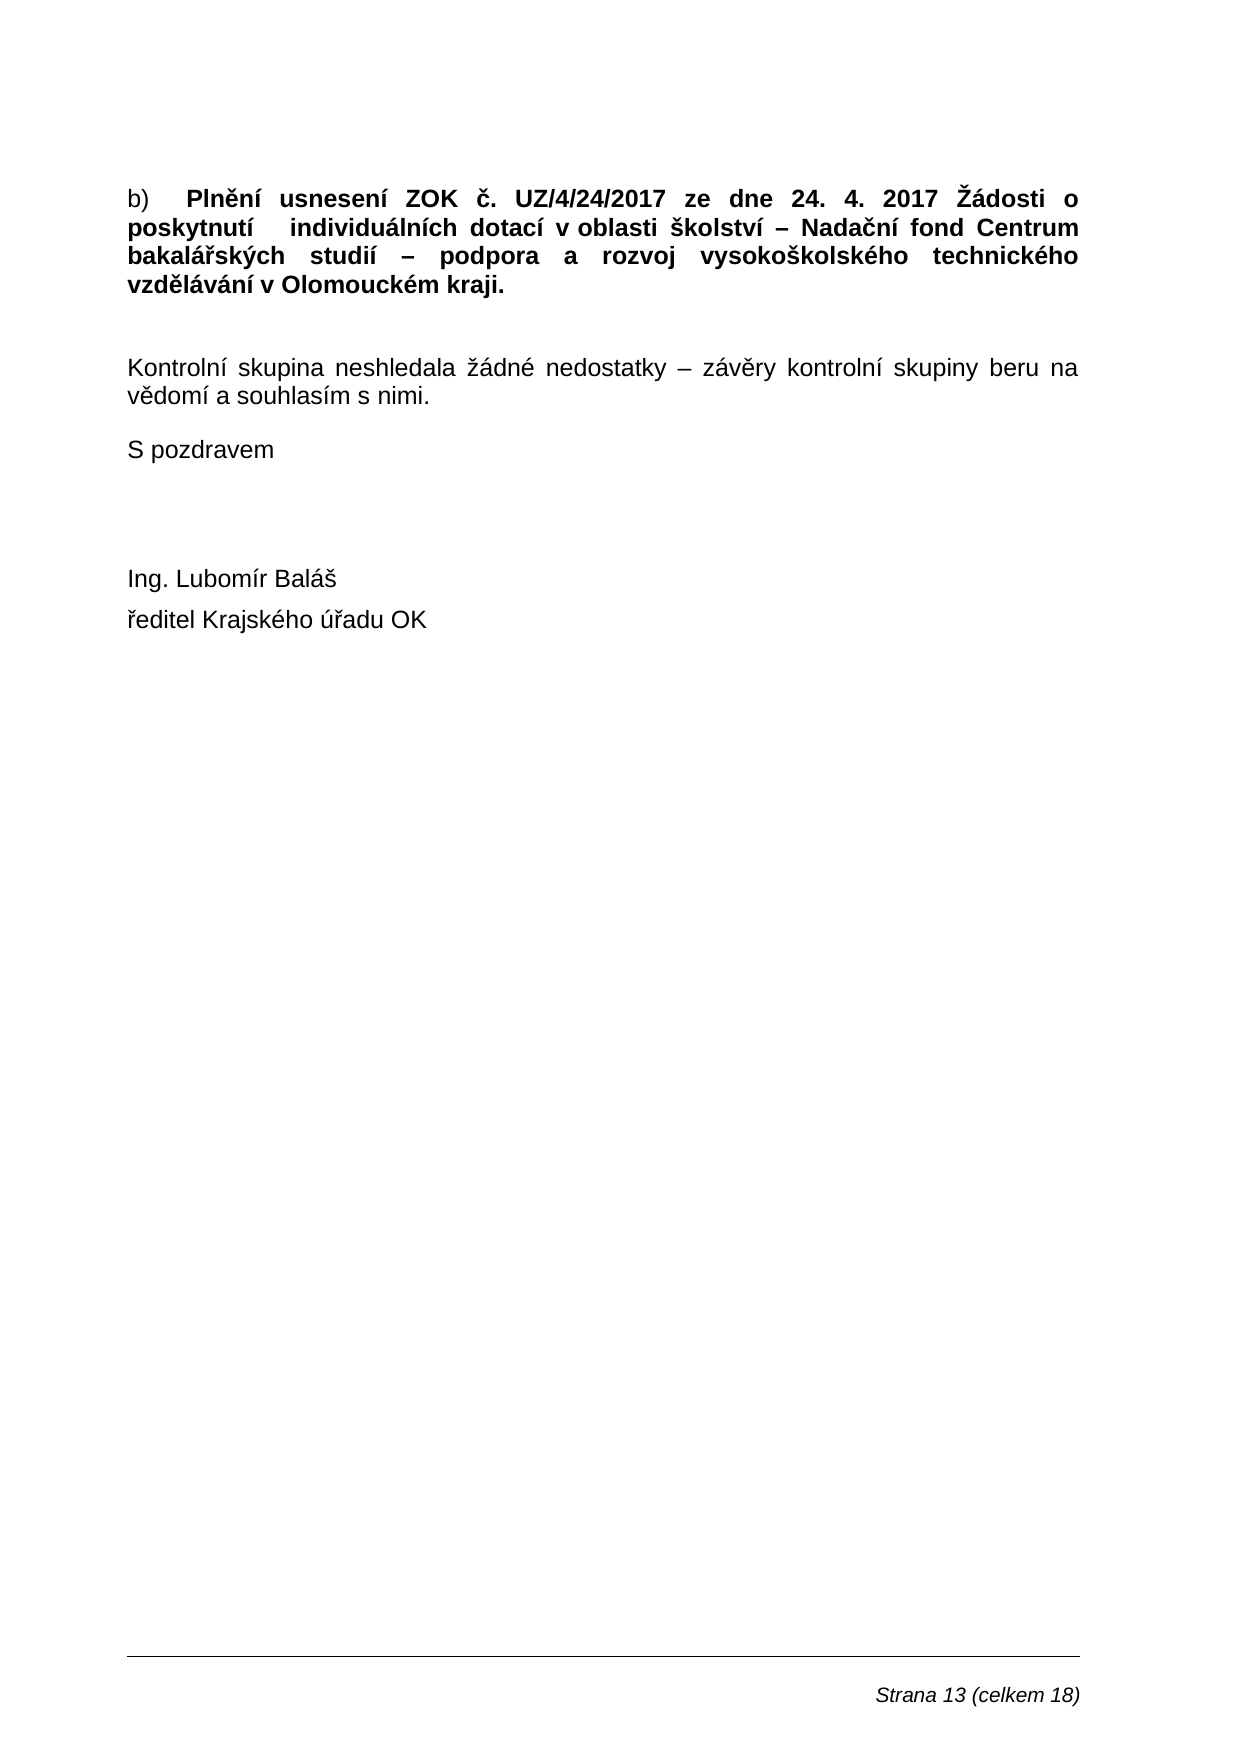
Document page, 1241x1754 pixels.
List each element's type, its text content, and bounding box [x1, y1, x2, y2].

text ředitel Krajského úřadu OK [127, 605, 1080, 634]
list Plnění usnesení ZOK č. UZ/4/24/2017 ze dne 24. 4. 2017 Žádosti o poskytnutí individuálních dotací v oblasti školství – Nadační fond Centrum bakalářských studií – podpora a rozvoj vysokoškolského technického vzdělávání v Olomouckém kraji. [127, 184, 1080, 299]
text Ing. Lubomír Baláš [127, 564, 1080, 592]
text S pozdravem [127, 435, 1080, 464]
text Kontrolní skupina neshledala žádné nedostatky – závěry kontrolní skupiny beru na vědomí a souhlasím s nimi. [127, 352, 1080, 410]
